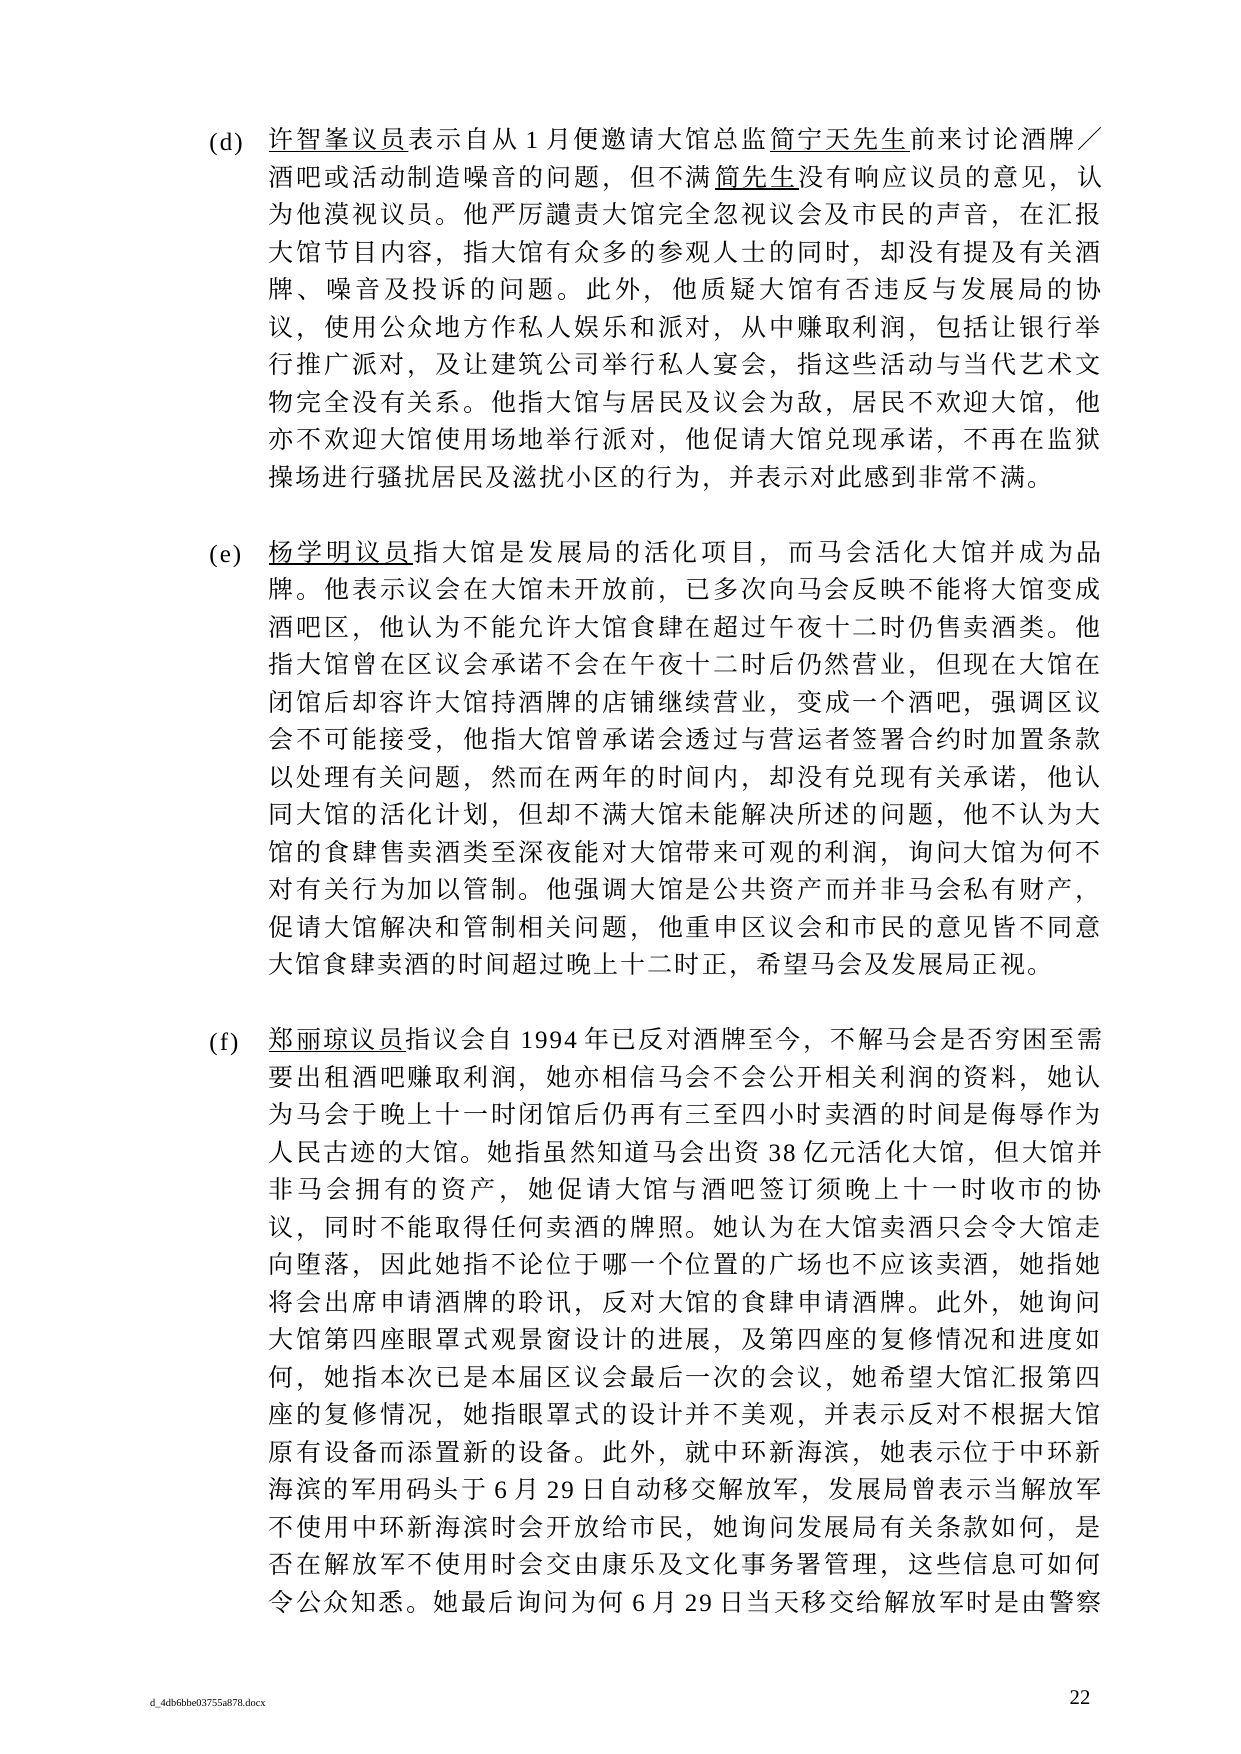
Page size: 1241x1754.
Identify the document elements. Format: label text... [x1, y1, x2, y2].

table_cell 许智峯议员表示自从1月便邀请大馆总监简宁天先生前来讨论酒牌／酒吧或活动制造噪音的问题，但不满简先生没有响应议员的意见，认为他漠视议员。他严厉讉责大馆完全忽视议会及市民的声音，在汇报大馆节目内容，指大馆有众多的参观人士的同时，却没有提及有关酒牌、噪音及投诉的问题。此外，他质疑大馆有否违反与发展局的协议，使用公众地方作私人娱乐和派对，从中赚取利润，包括让银行举行推广派对，及让建筑公司举行私人宴会，指这些活动与当代艺术文物完全没有关系。他指大馆与居民及议会为敌，居民不欢迎大馆，他亦不欢迎大馆使用场地举行派对，他促请大馆兑现承诺，不再在监狱操场进行骚扰居民及滋扰小区的行为，并表示对此感到非常不满。 [266, 118, 1106, 531]
table_cell (d) [153, 118, 266, 531]
table_cell (f) [153, 1018, 266, 1618]
table_cell (e) [153, 531, 266, 1018]
table_cell 杨学明议员指大馆是发展局的活化项目，而马会活化大馆并成为品牌。他表示议会在大馆未开放前，已多次向马会反映不能将大馆变成酒吧区，他认为不能允许大馆食肆在超过午夜十二时仍售卖酒类。他指大馆曾在区议会承诺不会在午夜十二时后仍然营业，但现在大馆在闭馆后却容许大馆持酒牌的店铺继续营业，变成一个酒吧，强调区议会不可能接受，他指大馆曾承诺会透过与营运者签署合约时加置条款以处理有关问题，然而在两年的时间内，却没有兑现有关承诺，他认同大馆的活化计划，但却不满大馆未能解决所述的问题，他不认为大馆的食肆售卖酒类至深夜能对大馆带来可观的利润，询问大馆为何不对有关行为加以管制。他强调大馆是公共资产而并非马会私有财产，促请大馆解决和管制相关问题，他重申区议会和市民的意见皆不同意大馆食肆卖酒的时间超过晚上十二时正，希望马会及发展局正视。 [266, 531, 1106, 1018]
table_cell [266, 1018, 1106, 1618]
